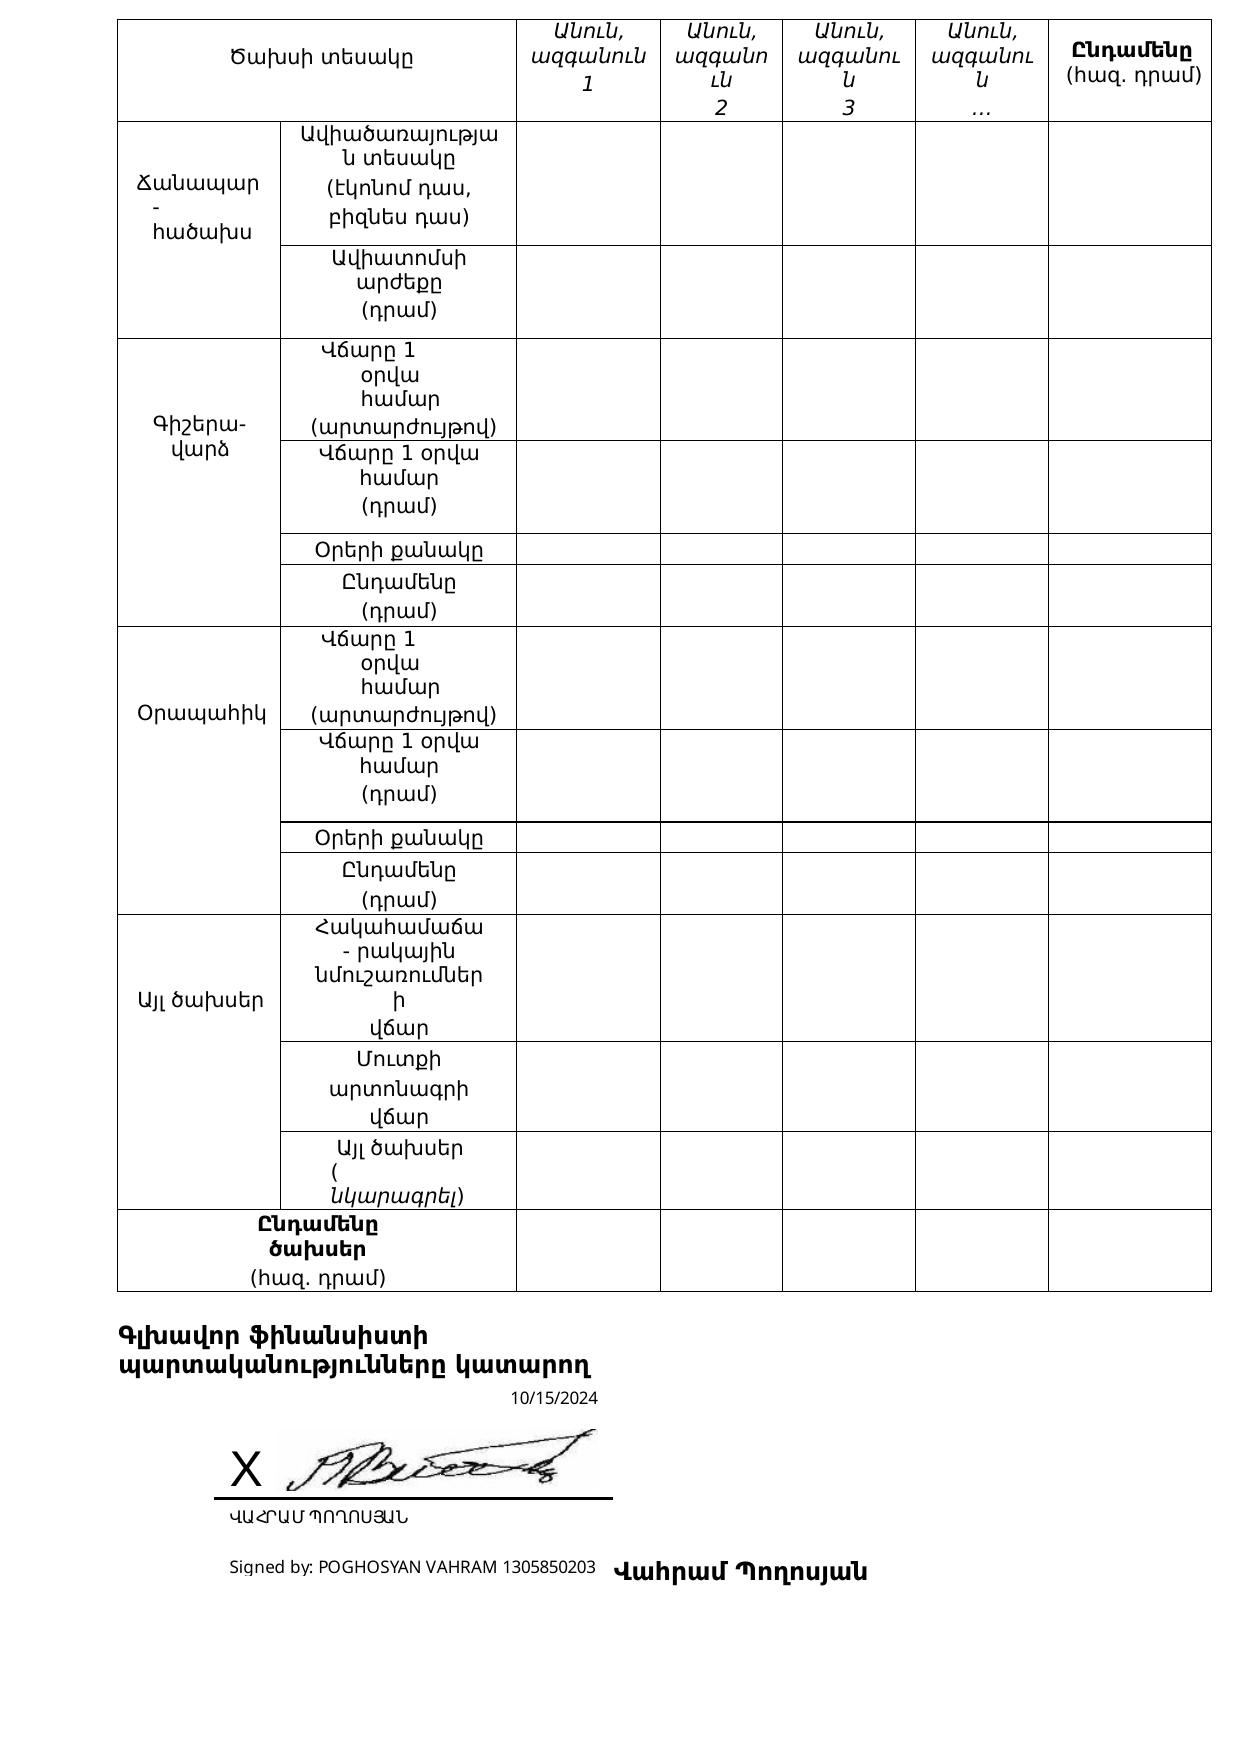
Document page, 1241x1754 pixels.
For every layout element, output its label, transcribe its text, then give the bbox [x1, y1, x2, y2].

table_cell [661, 246, 782, 337]
table_cell [661, 122, 782, 245]
table_cell Վճարը 1 օրվա համար (դրամ) [281, 730, 516, 821]
table_cell [783, 627, 915, 728]
table_cell [1049, 1042, 1211, 1131]
table_cell [517, 246, 660, 337]
table_cell [1049, 339, 1211, 440]
table_cell [517, 730, 660, 821]
table_cell [783, 122, 915, 245]
table_cell [661, 1210, 782, 1291]
table_cell Ավիատոմսի արժեքը (դրամ) [281, 246, 516, 337]
table_cell [1049, 565, 1211, 626]
table_cell [661, 1132, 782, 1208]
table_cell Ընդամենը ծախսեր (հազ. դրամ) [118, 1210, 516, 1291]
table_cell [1049, 730, 1211, 821]
table_header Անուն, ազգանուն 1 [517, 20, 660, 121]
table_cell Օրերի քանակը [281, 534, 516, 564]
table_cell [517, 627, 660, 728]
table_cell [517, 1210, 660, 1291]
table_cell [783, 915, 915, 1041]
table_cell [661, 823, 782, 852]
table_cell Վճարը 1 օրվա համար (արտարժույթով) [281, 339, 516, 440]
table_cell [916, 915, 1048, 1041]
table_cell [661, 534, 782, 564]
table_cell [1049, 441, 1211, 533]
table_cell [1049, 1132, 1211, 1208]
table_cell [916, 823, 1048, 852]
table_cell [1049, 534, 1211, 564]
table_cell [916, 730, 1048, 821]
table_header Ընդամենը (հազ. դրամ) [1049, 20, 1211, 121]
table_header Ծախսի տեսակը [118, 20, 516, 121]
table_cell [517, 534, 660, 564]
table_cell [1049, 1210, 1211, 1291]
table_cell [916, 246, 1048, 337]
table_cell Վճարը 1 օրվա համար (արտարժույթով) [281, 627, 516, 728]
table_cell [1049, 627, 1211, 728]
table_cell [1049, 122, 1211, 245]
table_cell [661, 339, 782, 440]
table_cell Գիշերա- վարձ [118, 339, 280, 626]
table_cell [783, 1042, 915, 1131]
table_cell Այլ ծախսեր [118, 915, 280, 1208]
table_header Անուն, ազգանուն … [916, 20, 1048, 121]
table_cell Ընդամենը (դրամ) [281, 853, 516, 914]
table_cell [517, 339, 660, 440]
table_cell [517, 565, 660, 626]
table_cell Օրապահիկ [118, 627, 280, 914]
table_cell [517, 823, 660, 852]
table_cell [517, 1042, 660, 1131]
table_cell [916, 565, 1048, 626]
table_cell [1049, 823, 1211, 852]
table_cell [916, 853, 1048, 914]
table_cell [783, 534, 915, 564]
table_cell [783, 823, 915, 852]
table_cell Մուտքի արտոնագրի վճար [281, 1042, 516, 1131]
table_cell [783, 441, 915, 533]
table_cell [916, 534, 1048, 564]
table_cell [783, 1210, 915, 1291]
table_cell [783, 246, 915, 337]
text պարտականությունները կատարող [118, 1351, 1181, 1380]
table_cell [661, 1042, 782, 1131]
table_cell [517, 1132, 660, 1208]
table_cell [783, 565, 915, 626]
table_cell [916, 627, 1048, 728]
table_cell Հակահամաճա- րակային նմուշառումների վճար [281, 915, 516, 1041]
table_cell [916, 339, 1048, 440]
table_cell [1049, 853, 1211, 914]
table_cell [661, 730, 782, 821]
table_cell [916, 1042, 1048, 1131]
table_cell [661, 441, 782, 533]
table_cell [783, 339, 915, 440]
table_header Անուն, ազգանուն 2 [661, 20, 782, 121]
table_cell [517, 441, 660, 533]
table_cell [661, 915, 782, 1041]
text Գլխավոր ֆինանսիստի [118, 1321, 1181, 1351]
table_cell [661, 565, 782, 626]
table_cell Ճանապար- հածախս [118, 122, 280, 337]
table_cell Օրերի քանակը [281, 823, 516, 852]
table_cell [916, 122, 1048, 245]
table_cell [916, 1210, 1048, 1291]
table_cell [783, 1132, 915, 1208]
table_cell [517, 915, 660, 1041]
table_cell Ավիածառայության տեսակը (էկոնոմ դաս, բիզնես դաս) [281, 122, 516, 245]
table_cell [783, 853, 915, 914]
table_cell [783, 730, 915, 821]
table_cell [517, 122, 660, 245]
table_cell [661, 853, 782, 914]
table_cell [661, 627, 782, 728]
table_cell [517, 853, 660, 914]
table_cell Այլ ծախսեր (նկարագրել) [281, 1132, 516, 1208]
table_header Անուն, ազգանուն 3 [783, 20, 915, 121]
text Վահրամ Պողոսյան [118, 1380, 1181, 1586]
table_cell [916, 441, 1048, 533]
table_cell [1049, 915, 1211, 1041]
table_cell Ընդամենը (դրամ) [281, 565, 516, 626]
table_cell Վճարը 1 օրվա համար (դրամ) [281, 441, 516, 533]
table_cell [1049, 246, 1211, 337]
table_cell [916, 1132, 1048, 1208]
